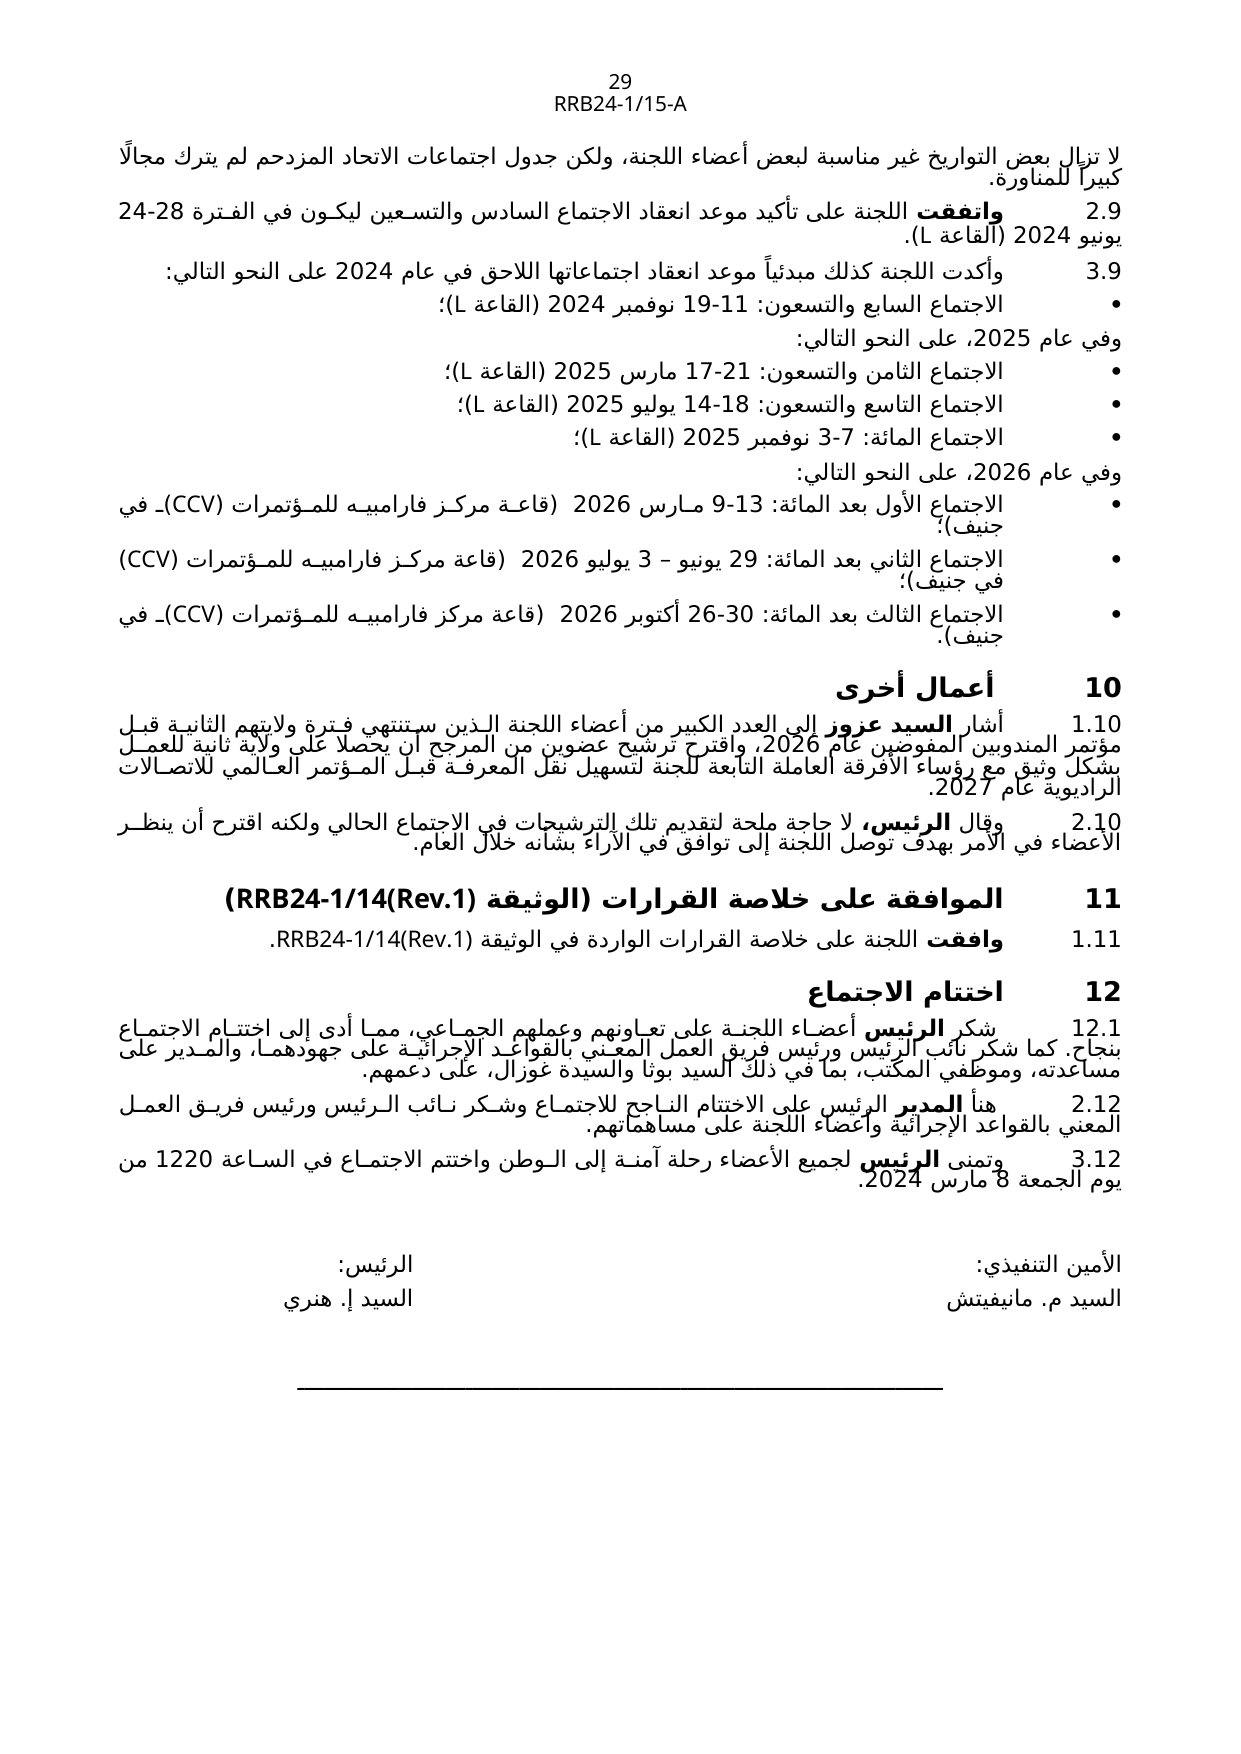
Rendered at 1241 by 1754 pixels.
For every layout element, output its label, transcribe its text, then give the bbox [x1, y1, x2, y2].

text الاجتماع التاسع والتسعون: 18-14 يوليو 2025 (القاعة L)؛ [118, 392, 1122, 417]
text وفي عام 2025، على النحو التالي: [118, 329, 900, 351]
text ــــــــــــــــــــــــــــــــــــــــــــــــــــــــــــــــــــــــــــــــــــــــــــــــ [118, 1373, 1122, 1394]
text الاجتماع الأول بعد المائة: 13-9 مارس 2026 (قاعة مركز فارامبيه للمؤتمرات (CCV) في جنيف)؛ [118, 493, 1122, 539]
text 12.1 شكر الرئيس أعضاء اللجنة على تعاونهم وعملهم الجماعي، مما أدى إلى اختتام الاجتماع بنجاح. كما شكر نائب الرئيس ورئيس فريق العمل المعني بالقواعد الإجرائية على جهودهما، والمدير على مساعدته، وموظفي المكتب، بما في ذلك السيد بوثا والسيدة غوزال، على دعمهم. [118, 1019, 1122, 1083]
text وفي عام 2026، على النحو التالي: [871, 463, 1122, 484]
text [118, 148, 1122, 190]
text وفي عام 2025، على النحو التالي: [870, 329, 1122, 351]
text 2.9 واتفقت اللجنة على تأكيد موعد انعقاد الاجتماع السادس والتسعين ليكون في الفترة 28-24 يونيو 2024 (القاعة L). [118, 203, 1122, 250]
subtitle 12 اختتام الاجتماع [118, 981, 1122, 1006]
text الأمين التنفيذي: الرئيس: [118, 1256, 403, 1277]
text 3.9 وأكدت اللجنة كذلك مبدئياً موعد انعقاد اجتماعاتها اللاحق في عام 2024 على النحو التالي: [551, 262, 1122, 284]
text 1.11 وافقت اللجنة على خلاصة القرارات الواردة في الوثيقة RRB24-1/14(Rev.1). [118, 927, 1122, 952]
subtitle 11 الموافقة على خلاصة القرارات (الوثيقة RRB24-1/14(Rev.1)) [118, 885, 1122, 914]
text الاجتماع الثاني بعد المائة: 29 يونيو – 3 يوليو 2026 (قاعة مركز فارامبيه للمؤتمرات (CCV) في جنيف)؛ [118, 548, 1122, 594]
subtitle 10 أعمال أخرى [118, 678, 1122, 703]
text الاجتماع السابع والتسعون: 11-19 نوفمبر 2024 (القاعة L)؛ [118, 292, 1122, 317]
text الاجتماع المائة: 7-3 نوفمبر 2025 (القاعة L)؛ [118, 426, 1122, 451]
text الأمين التنفيذي: الرئيس: [392, 1256, 1122, 1277]
text 2.12 هنأ المدير الرئيس على الاختتام الناجح للاجتماع وشكر نائب الرئيس ورئيس فريق العمل المعني بالقواعد الإجرائية وأعضاء اللجنة على مساهماتهم. [118, 1095, 1122, 1138]
text 1.10 أشار السيد عزوز إلى العدد الكبير من أعضاء اللجنة الذين ستنتهي فترة ولايتهم الثانية قبل مؤتمر المندوبين المفوضين عام 2026، واقترح ترشيح عضوين من المرجح أن يحصلا على ولاية ثانية للعمل بشكل وثيق مع رؤساء الأفرقة العاملة التابعة للجنة لتسهيل نقل المعرفة قبل المؤتمر العالمي للاتصالات الراديوية عام 2027. [118, 716, 1122, 801]
text الاجتماع الثالث بعد المائة: 30-26 أكتوبر 2026 (قاعة مركز فارامبيه للمؤتمرات (CCV) في جنيف). [118, 602, 1122, 649]
text 2.10 وقال الرئيس، لا حاجة ملحة لتقديم تلك الترشيحات في الاجتماع الحالي ولكنه اقترح أن ينظر الأعضاء في الأمر بهدف توصل اللجنة إلى توافق في الآراء بشأنه خلال العام. [118, 813, 1122, 856]
text السيد م. مانيفيتش السيد إ. هنري [118, 1289, 1122, 1311]
text وفي عام 2026، على النحو التالي: [118, 463, 900, 484]
text 3.9 وأكدت اللجنة كذلك مبدئياً موعد انعقاد اجتماعاتها اللاحق في عام 2024 على النحو التالي: [239, 262, 557, 284]
text 3.12 وتمنى الرئيس لجميع الأعضاء رحلة آمنة إلى الوطن واختتم الاجتماع في الساعة 1220 من يوم الجمعة 8 مارس 2024. [118, 1151, 1122, 1193]
text الاجتماع الثامن والتسعون: 21-17 مارس 2025 (القاعة L)؛ [118, 359, 1122, 384]
